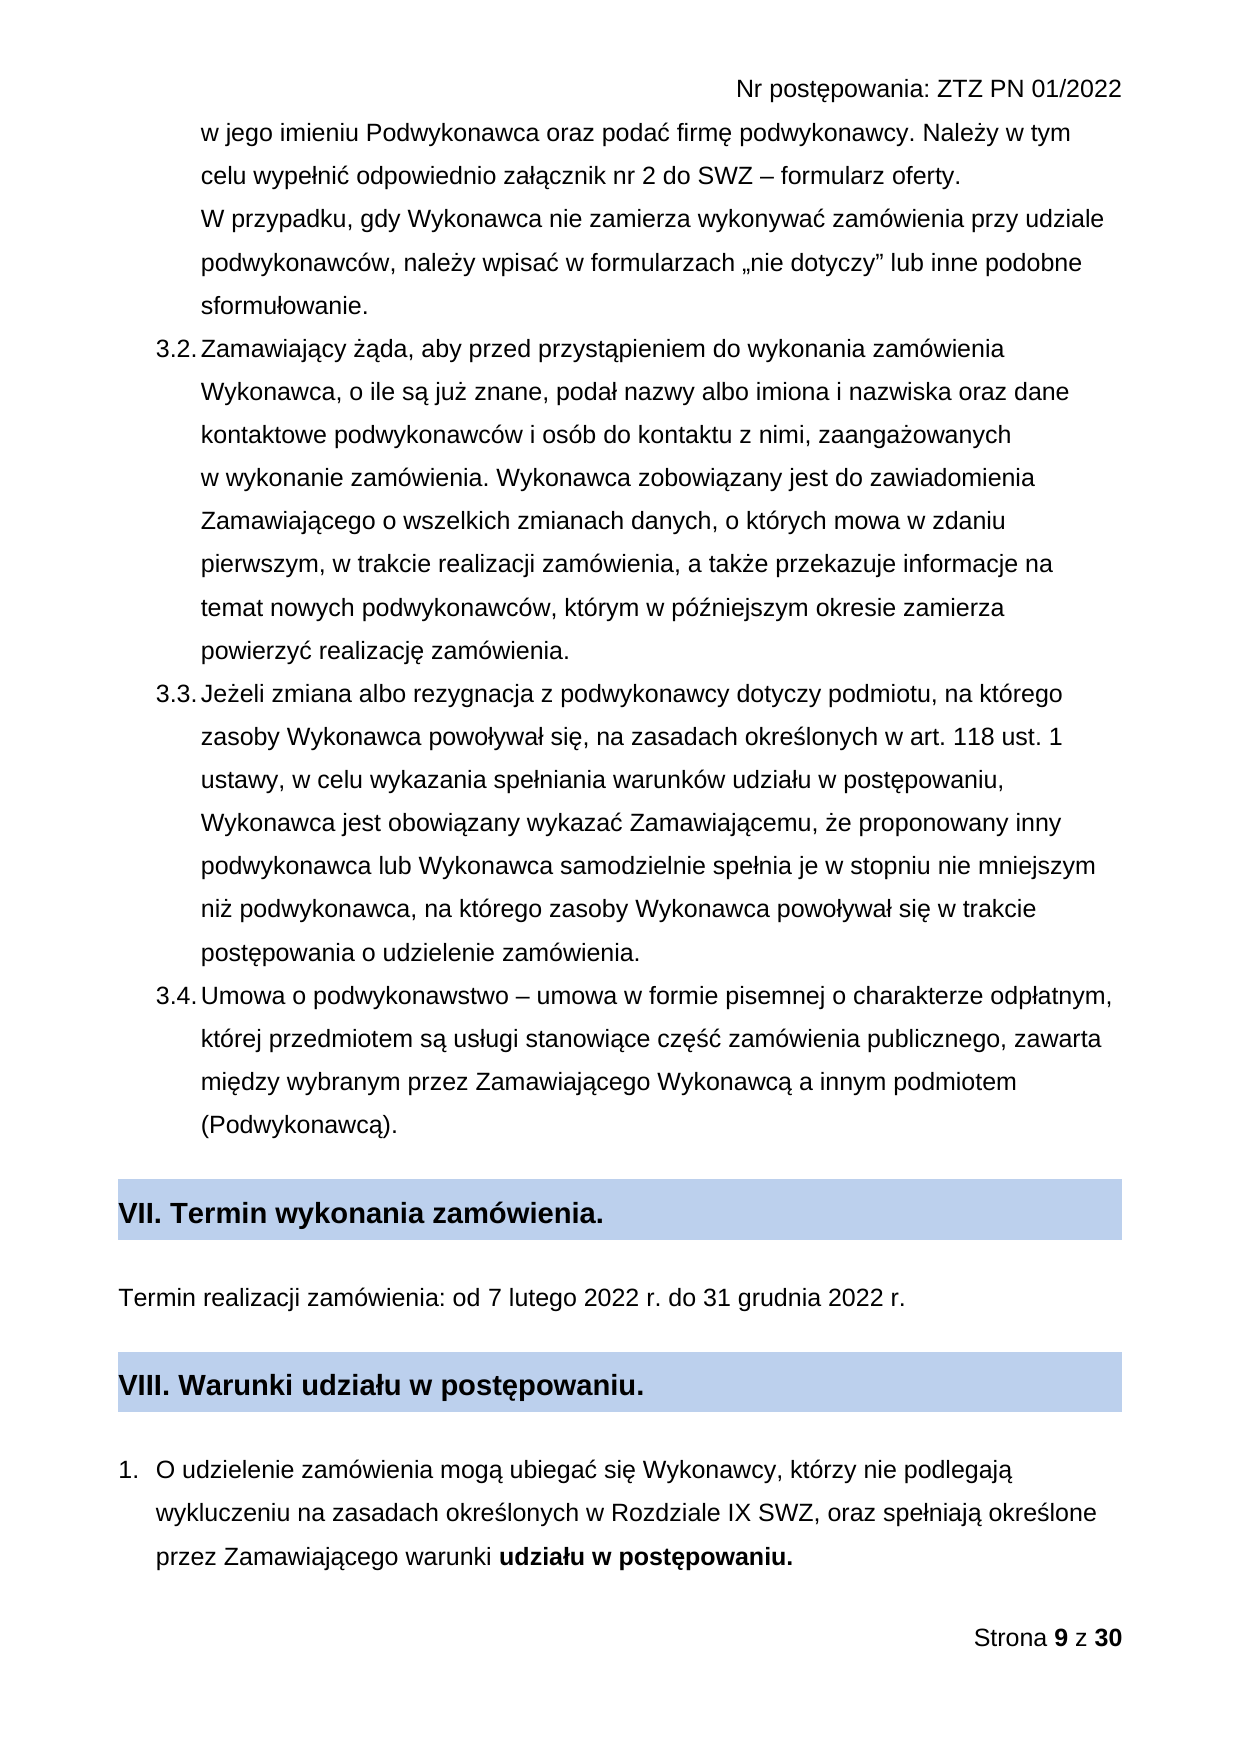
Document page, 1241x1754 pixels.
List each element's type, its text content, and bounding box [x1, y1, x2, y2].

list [156, 118, 1122, 319]
list Umowa o podwykonawstwo – umowa w formie pisemnej o charakterze odpłatnym, której przedmiotem są usługi stanowiące część zamówienia publicznego, zawarta między wybranym przez Zamawiającego Wykonawcą a innym podmiotem (Podwykonawcą). [156, 981, 1122, 1139]
list Zamawiający żąda, aby przed przystąpieniem do wykonania zamówienia Wykonawca, o ile są już znane, podał nazwy albo imiona i nazwiska oraz dane kontaktowe podwykonawców i osób do kontaktu z nimi, zaangażowanych w wykonanie zamówienia. Wykonawca zobowiązany jest do zawiadomienia Zamawiającego o wszelkich zmianach danych, o których mowa w zdaniu pierwszym, w trakcie realizacji zamówienia, a także przekazuje informacje na temat nowych podwykonawców, którym w późniejszym okresie zamierza powierzyć realizację zamówienia. [156, 334, 1122, 664]
list O udzielenie zamówienia mogą ubiegać się Wykonawcy, którzy nie podlegają wykluczeniu na zasadach określonych w Rozdziale IX SWZ, oraz spełniają określone przez Zamawiającego warunki udziału w postępowaniu. [118, 1455, 1122, 1570]
text Warunki udziału w postępowaniu. [118, 1352, 1122, 1412]
list Jeżeli zmiana albo rezygnacja z podwykonawcy dotyczy podmiotu, na którego zasoby Wykonawca powoływał się, na zasadach określonych w art. 118 ust. 1 ustawy, w celu wykazania spełniania warunków udziału w postępowaniu, Wykonawca jest obowiązany wykazać Zamawiającemu, że proponowany inny podwykonawca lub Wykonawca samodzielnie spełnia je w stopniu nie mniejszym niż podwykonawca, na którego zasoby Wykonawca powoływał się w trakcie postępowania o udzielenie zamówienia. [156, 679, 1122, 966]
text Termin wykonania zamówienia. [118, 1179, 1122, 1240]
text Termin realizacji zamówienia: od 7 lutego 2022 r. do 31 grudnia 2022 r. [118, 1283, 1122, 1311]
